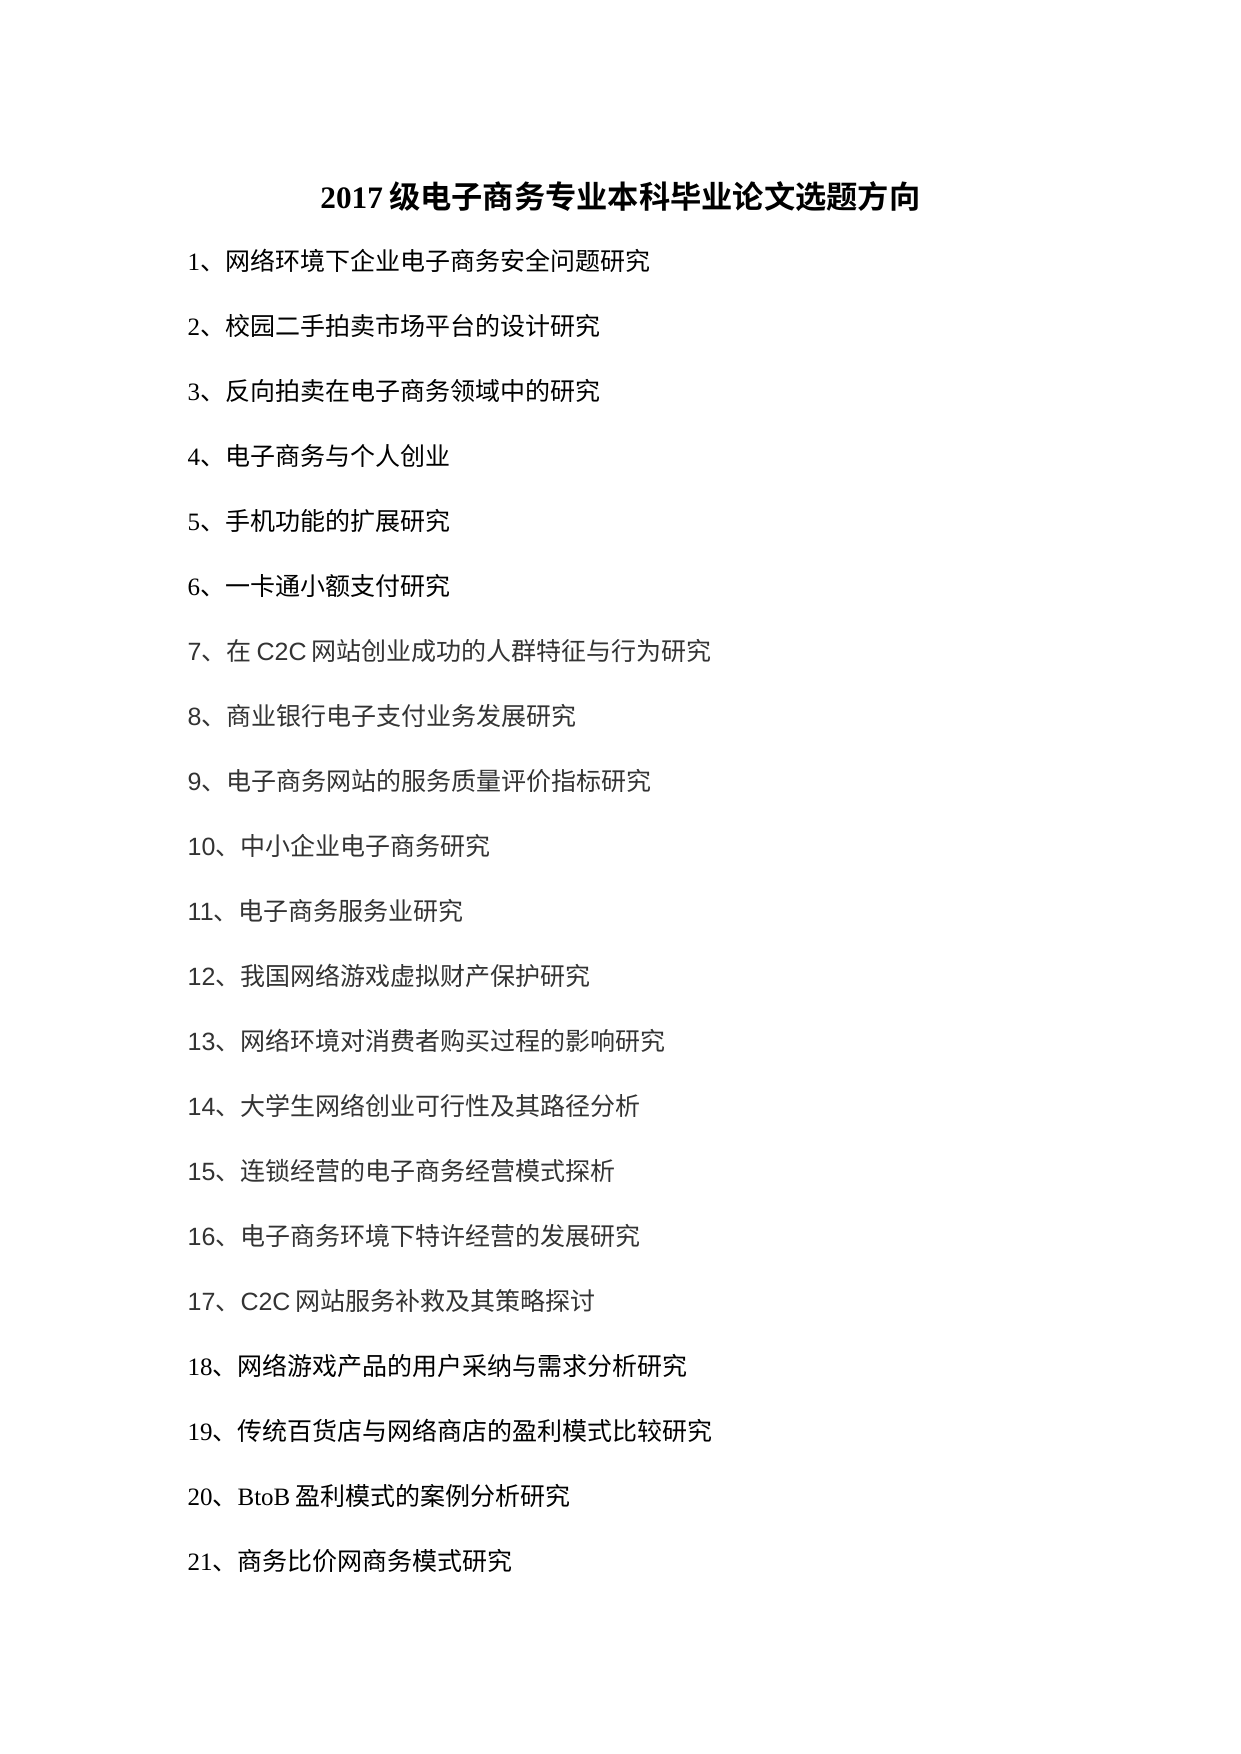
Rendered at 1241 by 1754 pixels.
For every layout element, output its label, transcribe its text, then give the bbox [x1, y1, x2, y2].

text 12、我国网络游戏虚拟财产保护研究 13、网络环境对消费者购买过程的影响研究 14、大学生网络创业可行性及其路径分析 15、连锁经营的电子商务经营模式探析 16、电子商务环境下特许经营的发展研究 [187, 942, 1053, 1267]
text 17、C网站服务补救及其策略探讨 [187, 1267, 1053, 1332]
text 5、手机功能的扩展研究 [187, 487, 1053, 552]
text 2017级电子商务专业本科毕业论文选题方向 [187, 162, 1053, 227]
text 2、校园二手拍卖市场平台的设计研究 [187, 292, 1053, 357]
text 1、网络环境下企业电子商务安全问题研究 [187, 227, 1053, 292]
text 21、商务比价网商务模式研究 [187, 1527, 1053, 1592]
text 18、网络游戏产品的用户采纳与需求分析研究 19、传统百货店与网络商店的盈利模式比较研究 20、BtoB盈利模式的案例分析研究 [187, 1332, 1053, 1527]
text 4、电子商务与个人创业 [187, 422, 1053, 487]
text 6、一卡通小额支付研究 [187, 552, 1053, 617]
text 7、在C网站创业成功的人群特征与行为研究 8、商业银行电子支付业务发展研究 9、电子商务网站的服务质量评价指标研究 10、中小企业电子商务研究 11、电子商务服务业研究 [187, 617, 1053, 942]
text 3、反向拍卖在电子商务领域中的研究 [187, 357, 1053, 422]
